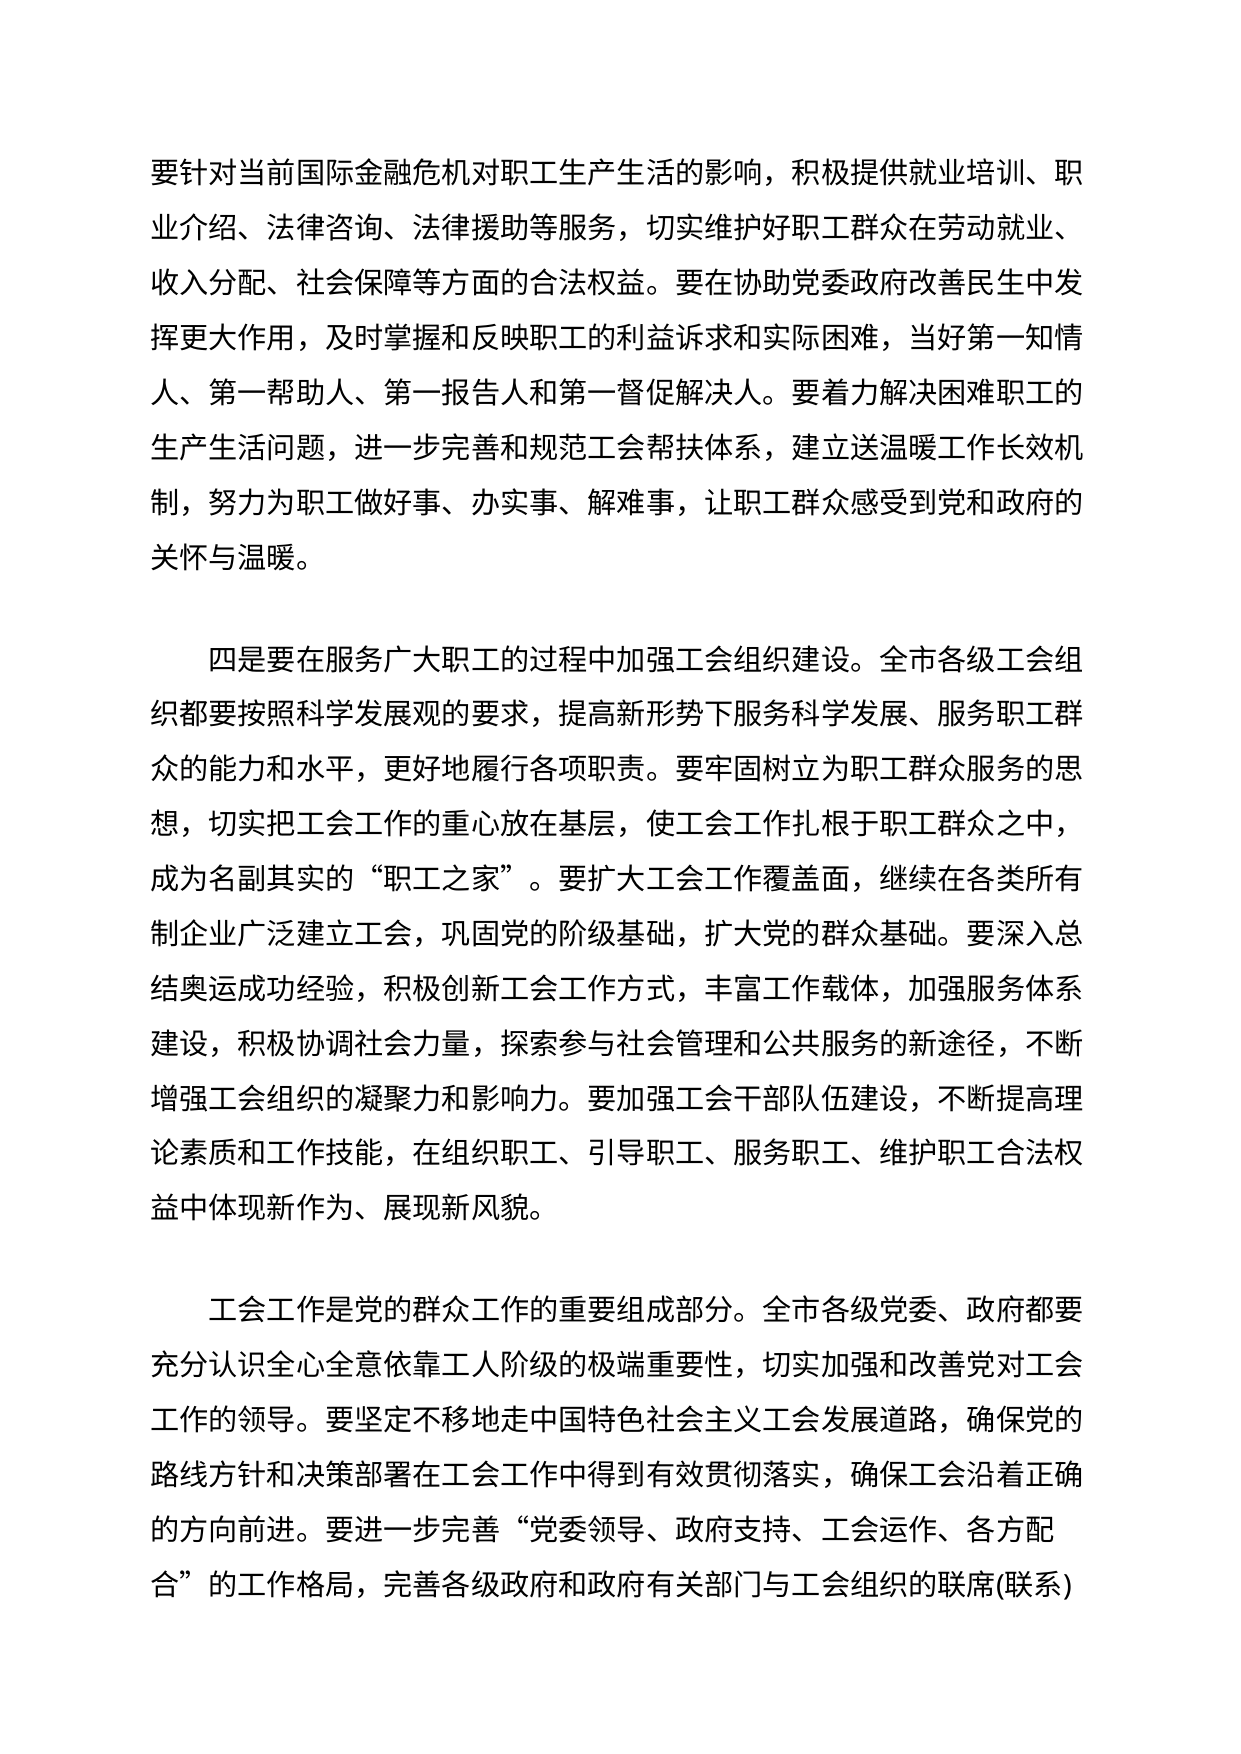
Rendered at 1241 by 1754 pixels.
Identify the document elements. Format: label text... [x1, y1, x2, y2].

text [150, 150, 1090, 577]
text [150, 1287, 1090, 1604]
text 四是要在服务广大职工的过程中加强工会组织建设。全市各级工会组织都要按照科学发展观的要求，提高新形势下服务科学发展、服务职工群众的能力和水平，更好地履行各项职责。要牢固树立为职工群众服务的思想，切实把工会工作的重心放在基层，使工会工作扎根于职工群众之中，成为名副其实的“职工之家”。要扩大工会工作覆盖面，继续在各类所有制企业广泛建立工会，巩固党的阶级基础，扩大党的群众基础。要深入总结奥运成功经验，积极创新工会工作方式，丰富工作载体，加强服务体系建设，积极协调社会力量，探索参与社会管理和公共服务的新途径，不断增强工会组织的凝聚力和影响力。要加强工会干部队伍建设，不断提高理论素质和工作技能，在组织职工、引导职工、服务职工、维护职工合法权益中体现新作为、展现新风貌。 [150, 636, 1090, 1227]
